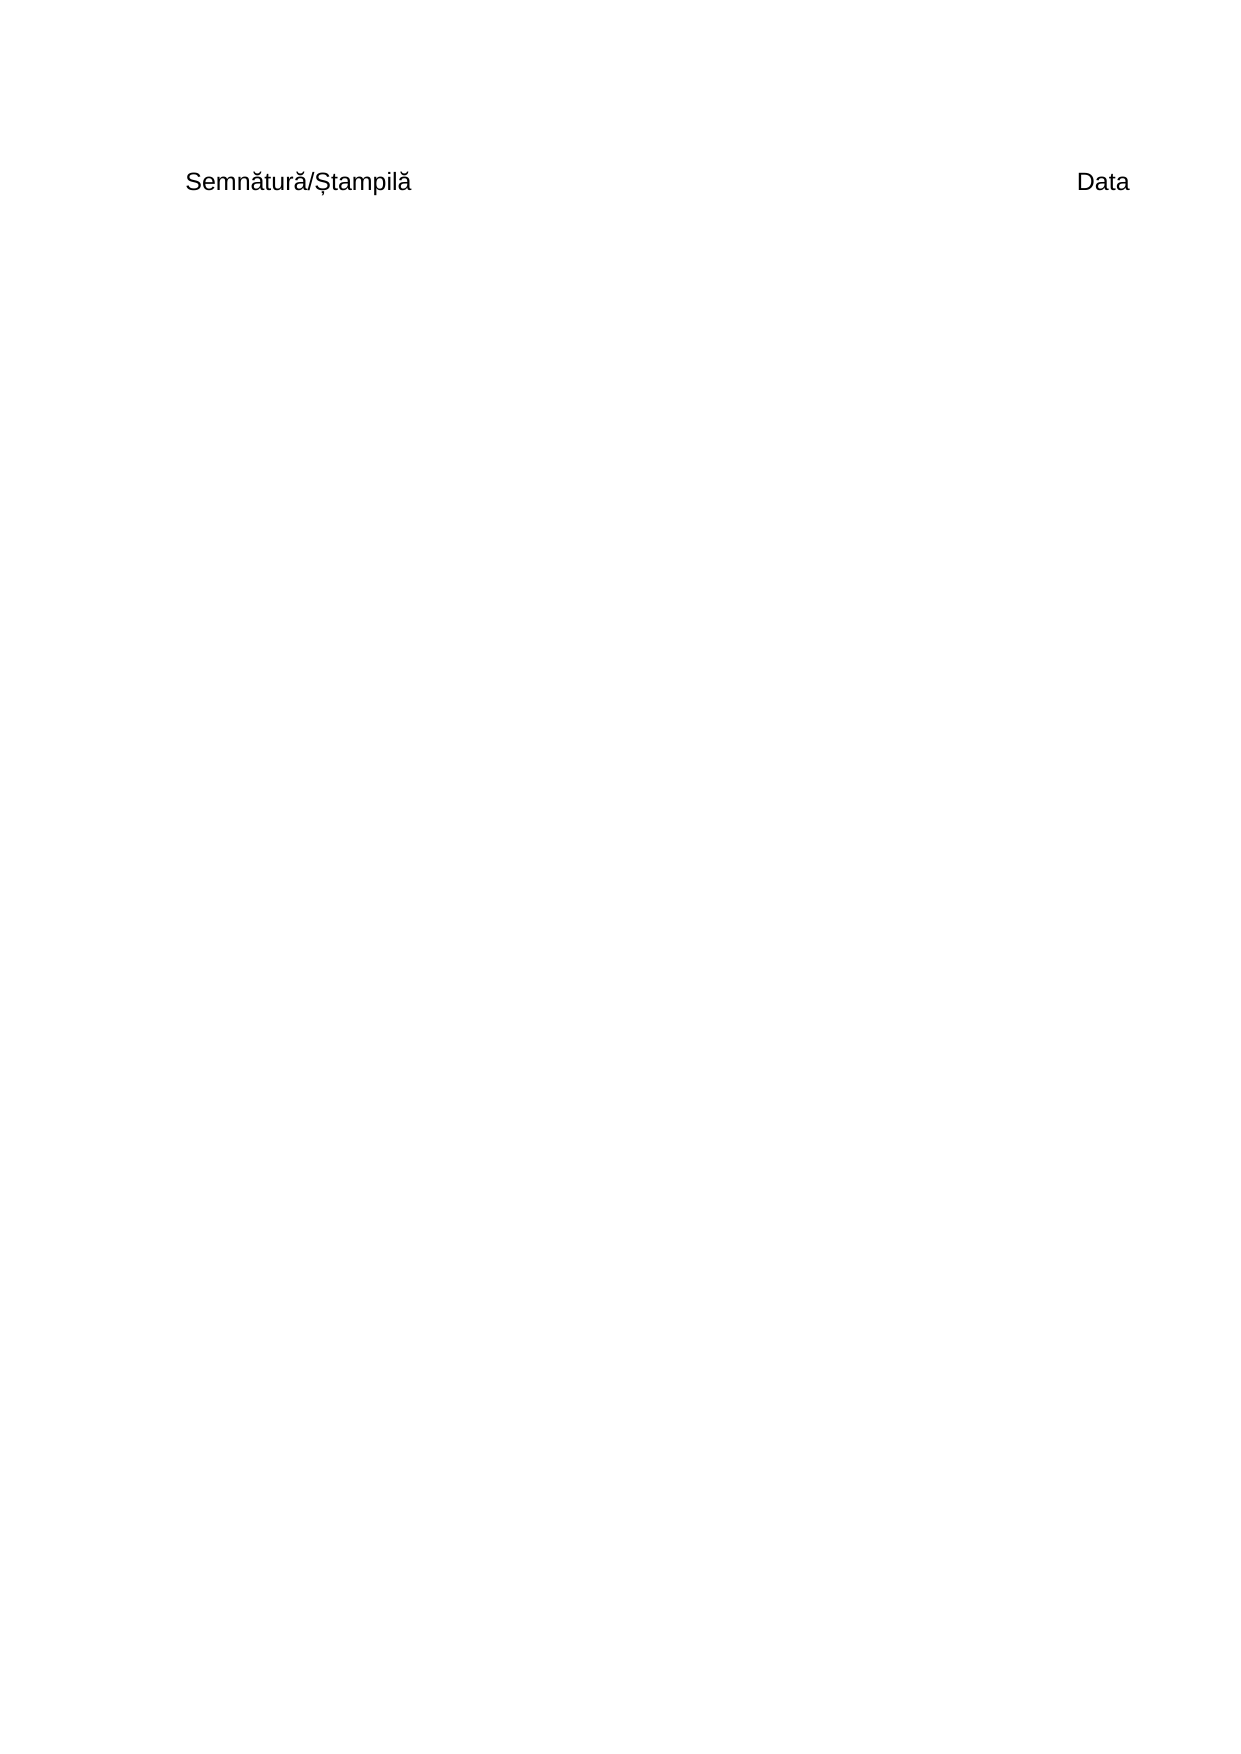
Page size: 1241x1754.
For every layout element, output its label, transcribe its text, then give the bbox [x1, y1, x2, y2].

text Semnătură/Ștampilă Data [185, 167, 1181, 196]
